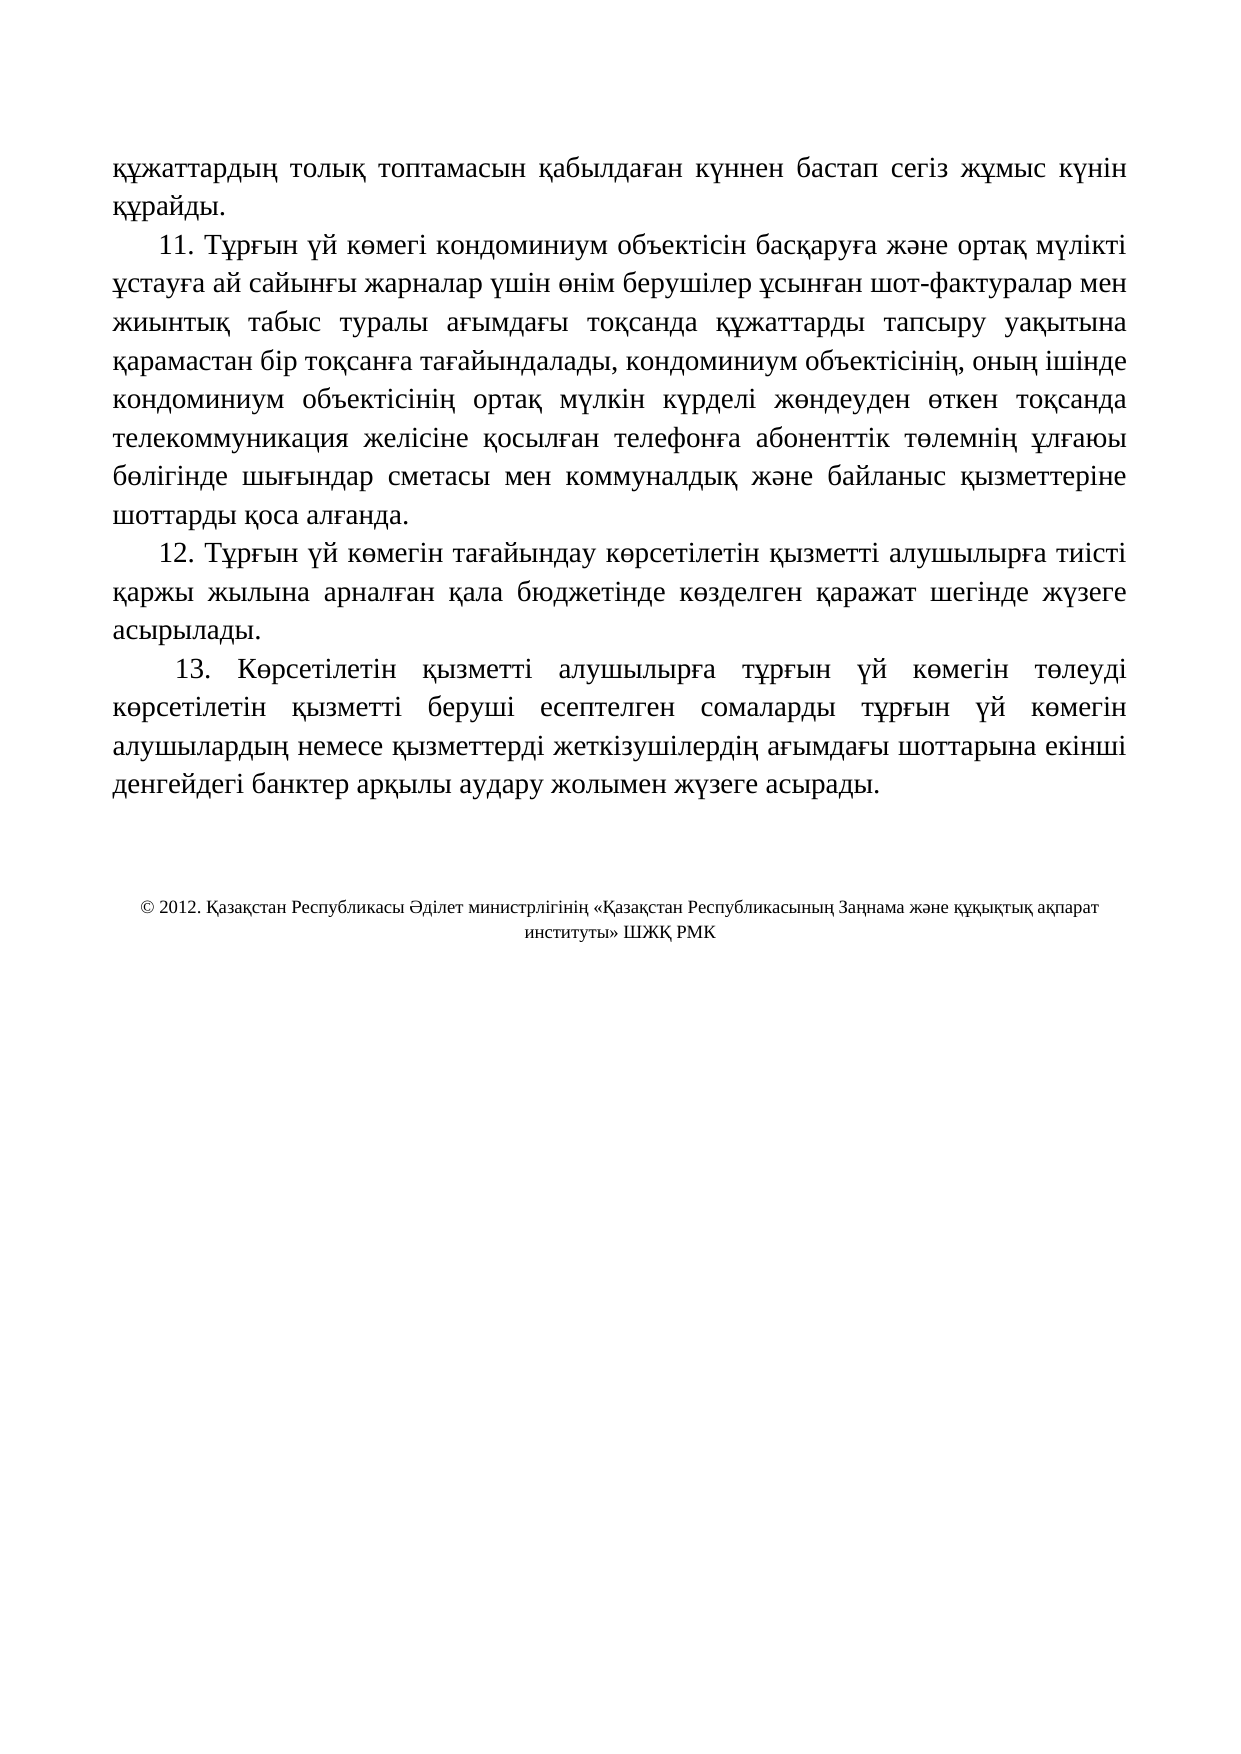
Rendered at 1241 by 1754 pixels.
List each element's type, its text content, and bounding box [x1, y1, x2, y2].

text 13. Көрсетілетін қызметті алушылырға тұрғын үй көмегін төлеуді көрсетілетін қызметті беруші есептелген сомаларды тұрғын үй көмегін алушылардың немесе қызметтерді жеткізушілердің ағымдағы шоттарына екінші денгейдегі банктер арқылы аудару жолымен жүзеге асырады. [112, 651, 1128, 800]
text 12. Тұрғын үй көмегін тағайындау көрсетілетін қызметті алушылырға тиісті қаржы жылына арналған қала бюджетінде көзделген қаражат шегінде жүзеге асырылады. [112, 535, 1128, 646]
text © 2012. Қазақстан Республикасы Әділет министрлігінің «Қазақстан Республикасының Заңнама және құқықтық ақпарат институты» ШЖҚ РМК [112, 896, 1128, 942]
text 11. Тұрғын үй көмегі кондоминиум объектісін басқаруға және ортақ мүлікті ұстауға ай сайынғы жарналар үшін өнім берушілер ұсынған шот-фактуралар мен жиынтық табыс туралы ағымдағы тоқсанда құжаттарды тапсыру уақытына қарамастан бір тоқсанға тағайындалады, кондоминиум объектісінің, оның ішінде кондоминиум объектісінің ортақ мүлкін күрделі жөндеуден өткен тоқсанда телекоммуникация желісіне қосылған телефонға абоненттік төлемнің ұлғаюы бөлігінде шығындар сметасы мен коммуналдық және байланыс қызметтеріне шоттарды қоса алғанда. [112, 227, 1128, 530]
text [112, 150, 1128, 222]
